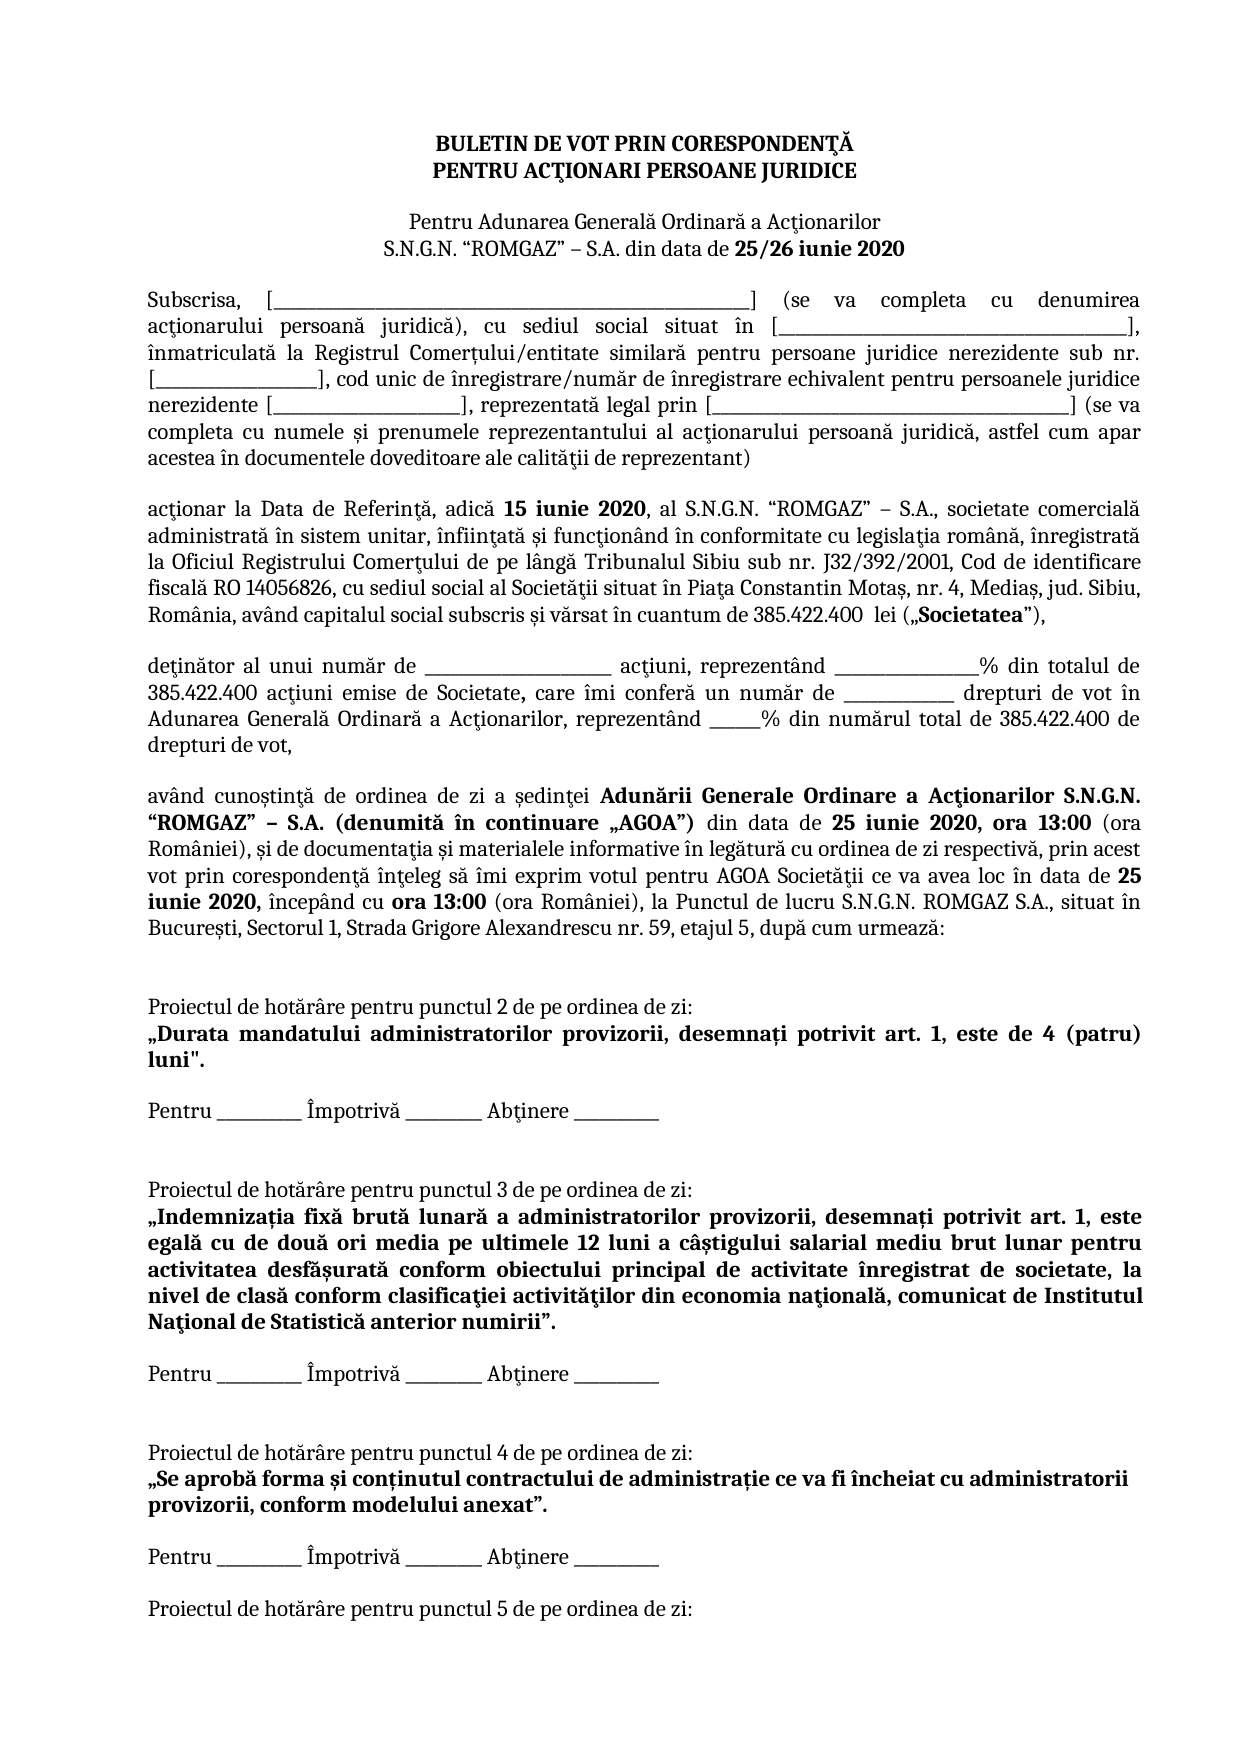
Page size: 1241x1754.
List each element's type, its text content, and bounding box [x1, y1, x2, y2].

text Proiectul de hotărâre pentru punctul 2 de pe ordinea de zi: [148, 994, 1141, 1021]
text Proiectul de hotărâre pentru punctul 4 de pe ordinea de zi: [148, 1439, 1141, 1466]
text având cunoştinţă de ordinea de zi a şedinţei Adunării Generale Ordinare a Acţionarilor S.N.G.N. “ROMGAZ” – S.A. (denumită în continuare „AGOA”) din data de 25 iunie 2020, ora 13:00 (ora României), şi de documentaţia şi materialele informative în legătură cu ordinea de zi respectivă, prin acest vot prin corespondenţă înţeleg să îmi exprim votul pentru AGOA Societăţii ce va avea loc în data de 25 iunie 2020, începând cu ora 13:00 (ora României), la Punctul de lucru S.N.G.N. ROMGAZ S.A., situat în București, Sectorul 1, Strada Grigore Alexandrescu nr. 59, etajul 5, după cum urmează: [148, 783, 1141, 941]
text BULETIN DE VOT PRIN CORESPONDENŢĂ [148, 131, 1141, 158]
text Proiectul de hotărâre pentru punctul 5 de pe ordinea de zi: [148, 1596, 1141, 1623]
text Proiectul de hotărâre pentru punctul 3 de pe ordinea de zi: [148, 1177, 1141, 1204]
text Pentru __________ Împotrivă _________ Abţinere __________ [148, 1360, 1141, 1387]
text Subscrisa, [________________________________________________________] (se va completa cu denumirea acţionarului persoană juridică), cu sediul social situat în [_________________________________________], înmatriculată la Registrul Comerțului/entitate similară pentru persoane juridice nerezidente sub nr. [___________________], cod unic de înregistrare/număr de înregistrare echivalent pentru persoanele juridice nerezidente [______________________], reprezentată legal prin [__________________________________________] (se va completa cu numele şi prenumele reprezentantului al acţionarului persoană juridică, astfel cum apar acestea în documentele doveditoare ale calităţii de reprezentant) [148, 287, 1141, 471]
text „Indemnizația fixă brută lunară a administratorilor provizorii, desemnați potrivit art. 1, este egală cu de două ori media pe ultimele 12 luni a câştigului salarial mediu brut lunar pentru activitatea desfăşurată conform obiectului principal de activitate înregistrat de societate, la nivel de clasă conform clasificaţiei activităţilor din economia naţională, comunicat de Institutul Naţional de Statistică anterior numirii”. [148, 1204, 1144, 1335]
text Pentru Adunarea Generală Ordinară a Acţionarilor [148, 209, 1141, 235]
text Pentru __________ Împotrivă _________ Abţinere __________ [148, 1543, 1141, 1570]
text deţinător al unui număr de ______________________ acţiuni, reprezentând _________________% din totalul de 385.422.400 acţiuni emise de Societate, care îmi conferă un număr de _____________ drepturi de vot în Adunarea Generală Ordinară a Acţionarilor, reprezentând ______% din numărul total de 385.422.400 de drepturi de vot, [148, 653, 1141, 758]
text PENTRU ACŢIONARI PERSOANE JURIDICE [148, 158, 1141, 184]
text „Durata mandatului administratorilor provizorii, desemnați potrivit art. 1, este de 4 (patru) luni". [148, 1021, 1144, 1073]
text S.N.G.N. “ROMGAZ” – S.A. din data de 25/26 iunie 2020 [148, 235, 1141, 262]
text acţionar la Data de Referinţă, adică 15 iunie 2020, al S.N.G.N. “ROMGAZ” – S.A., societate comercială administrată în sistem unitar, înfiinţată şi funcţionând în conformitate cu legislaţia română, înregistrată la Oficiul Registrului Comerţului de pe lângă Tribunalul Sibiu sub nr. J32/392/2001, Cod de identificare fiscală RO 14056826, cu sediul social al Societăţii situat în Piaţa Constantin Motaş, nr. 4, Mediaş, jud. Sibiu, România, având capitalul social subscris şi vărsat în cuantum de 385.422.400 lei („Societatea”), [148, 496, 1141, 628]
text „Se aprobă forma și conținutul contractului de administrație ce va fi încheiat cu administratorii provizorii, conform modelului anexat”. [148, 1466, 1144, 1518]
text Pentru __________ Împotrivă _________ Abţinere __________ [148, 1098, 1141, 1124]
